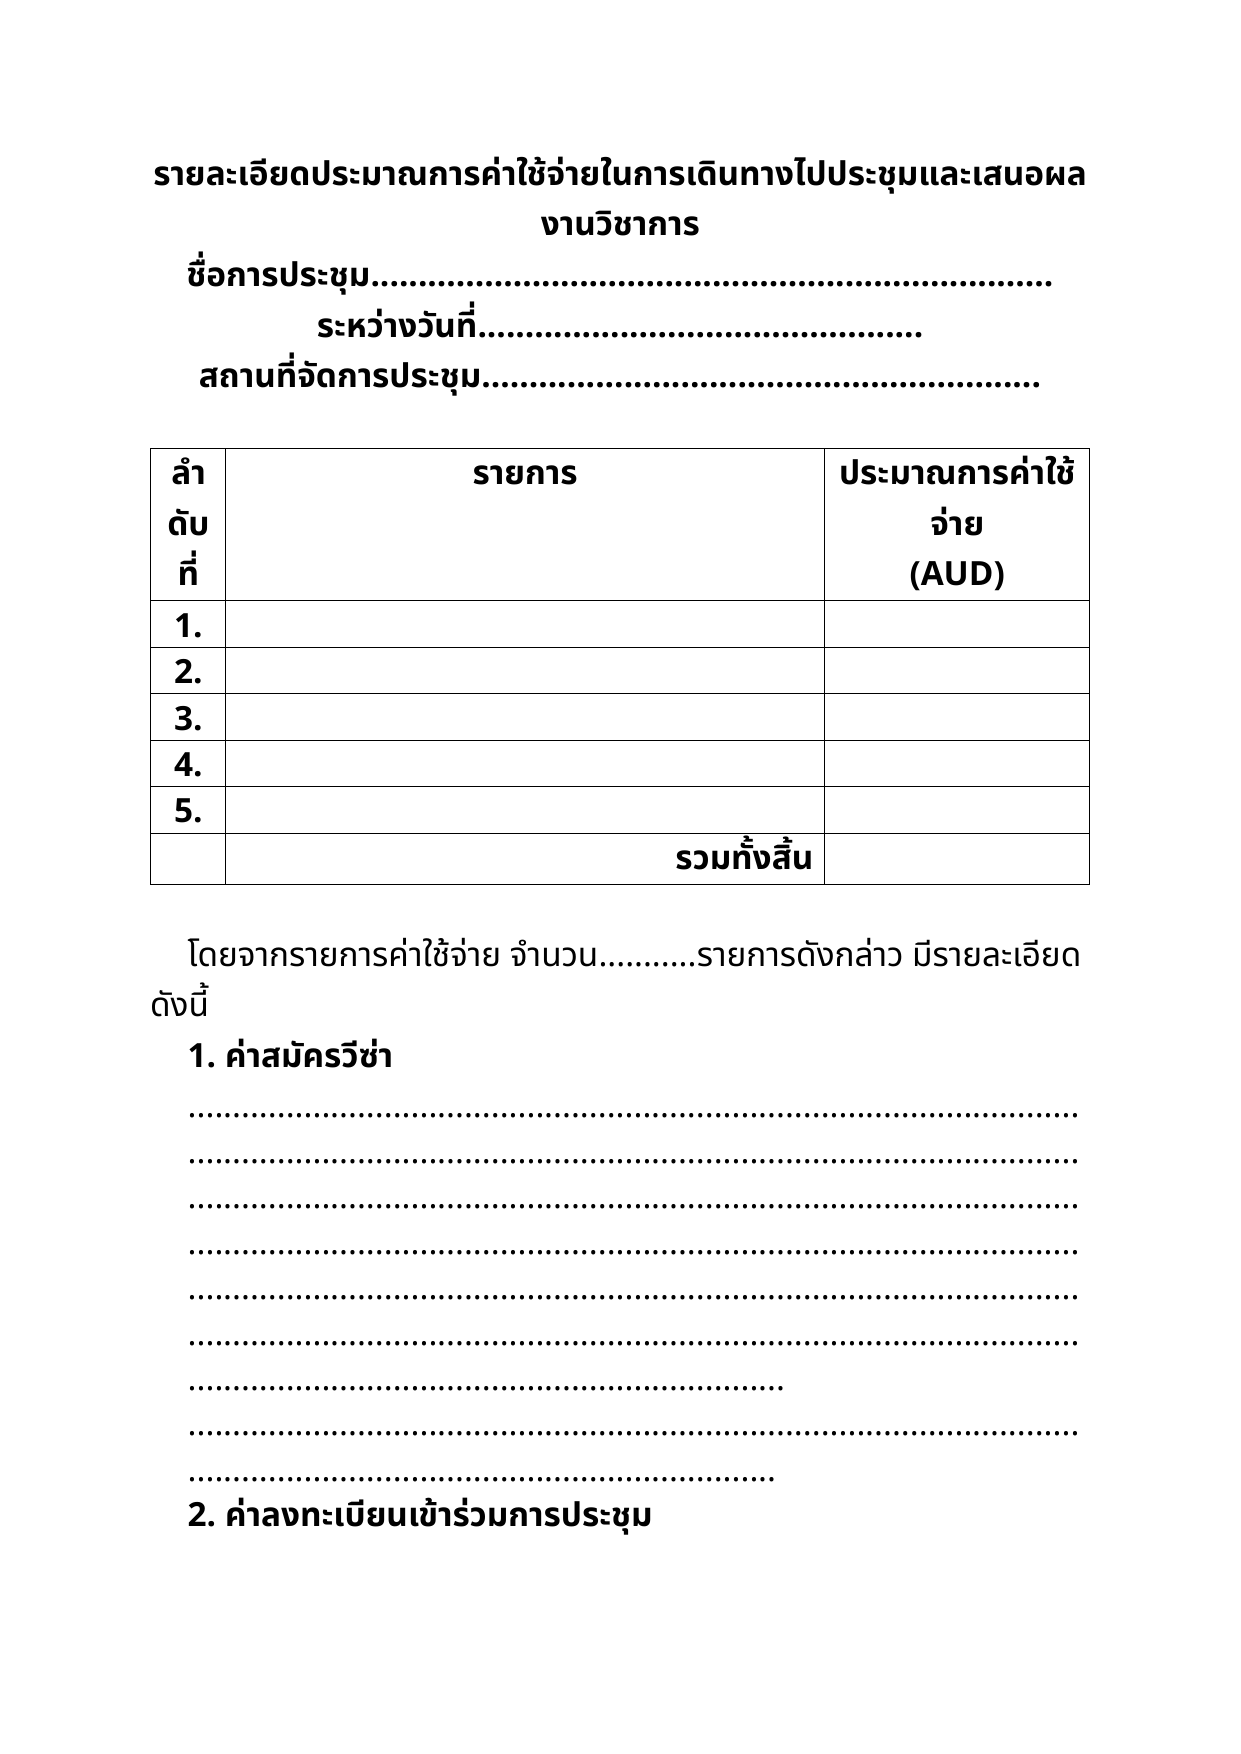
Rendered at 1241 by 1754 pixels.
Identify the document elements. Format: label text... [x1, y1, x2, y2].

table_cell [226, 601, 824, 647]
table_cell [151, 834, 225, 884]
text ระหว่างวันที่............................................... [150, 301, 1090, 352]
text รายละเอียดประมาณการค่าใช้จ่ายในการเดินทางไปประชุมและเสนอผลงานวิชาการ [150, 150, 1090, 251]
table_header ลำดับที่ [151, 449, 225, 600]
table_cell 2. [151, 648, 225, 693]
table_cell [226, 741, 824, 786]
table_header รายการ [226, 449, 824, 600]
list ค่าสมัครวีซ่า [187, 1032, 1090, 1082]
table_cell 5. [151, 787, 225, 833]
table_cell [825, 601, 1089, 647]
list ค่าลงทะเบียนเข้าร่วมการประชุม [187, 1491, 1090, 1542]
table_cell [825, 787, 1089, 833]
table_cell [825, 694, 1089, 740]
table_cell 4. [151, 741, 225, 786]
table_cell 1. [151, 601, 225, 647]
table_cell [226, 694, 824, 740]
text สถานที่จัดการประชุม........................................................... [150, 352, 1090, 403]
table_cell [825, 834, 1089, 884]
table_cell [226, 648, 824, 693]
table_cell [825, 648, 1089, 693]
table_cell [226, 787, 824, 833]
table_header ประมาณการค่าใช้จ่าย (AUD) [825, 449, 1089, 600]
table_cell รวมทั้งสิ้น [226, 834, 824, 884]
text โดยจากรายการค่าใช้จ่าย จำนวน...........รายการดังกล่าว มีรายละเอียดดังนี้ [150, 931, 1090, 1032]
table_cell 3. [151, 694, 225, 740]
text ชื่อการประชุม........................................................................ [150, 251, 1090, 301]
table_cell [825, 741, 1089, 786]
